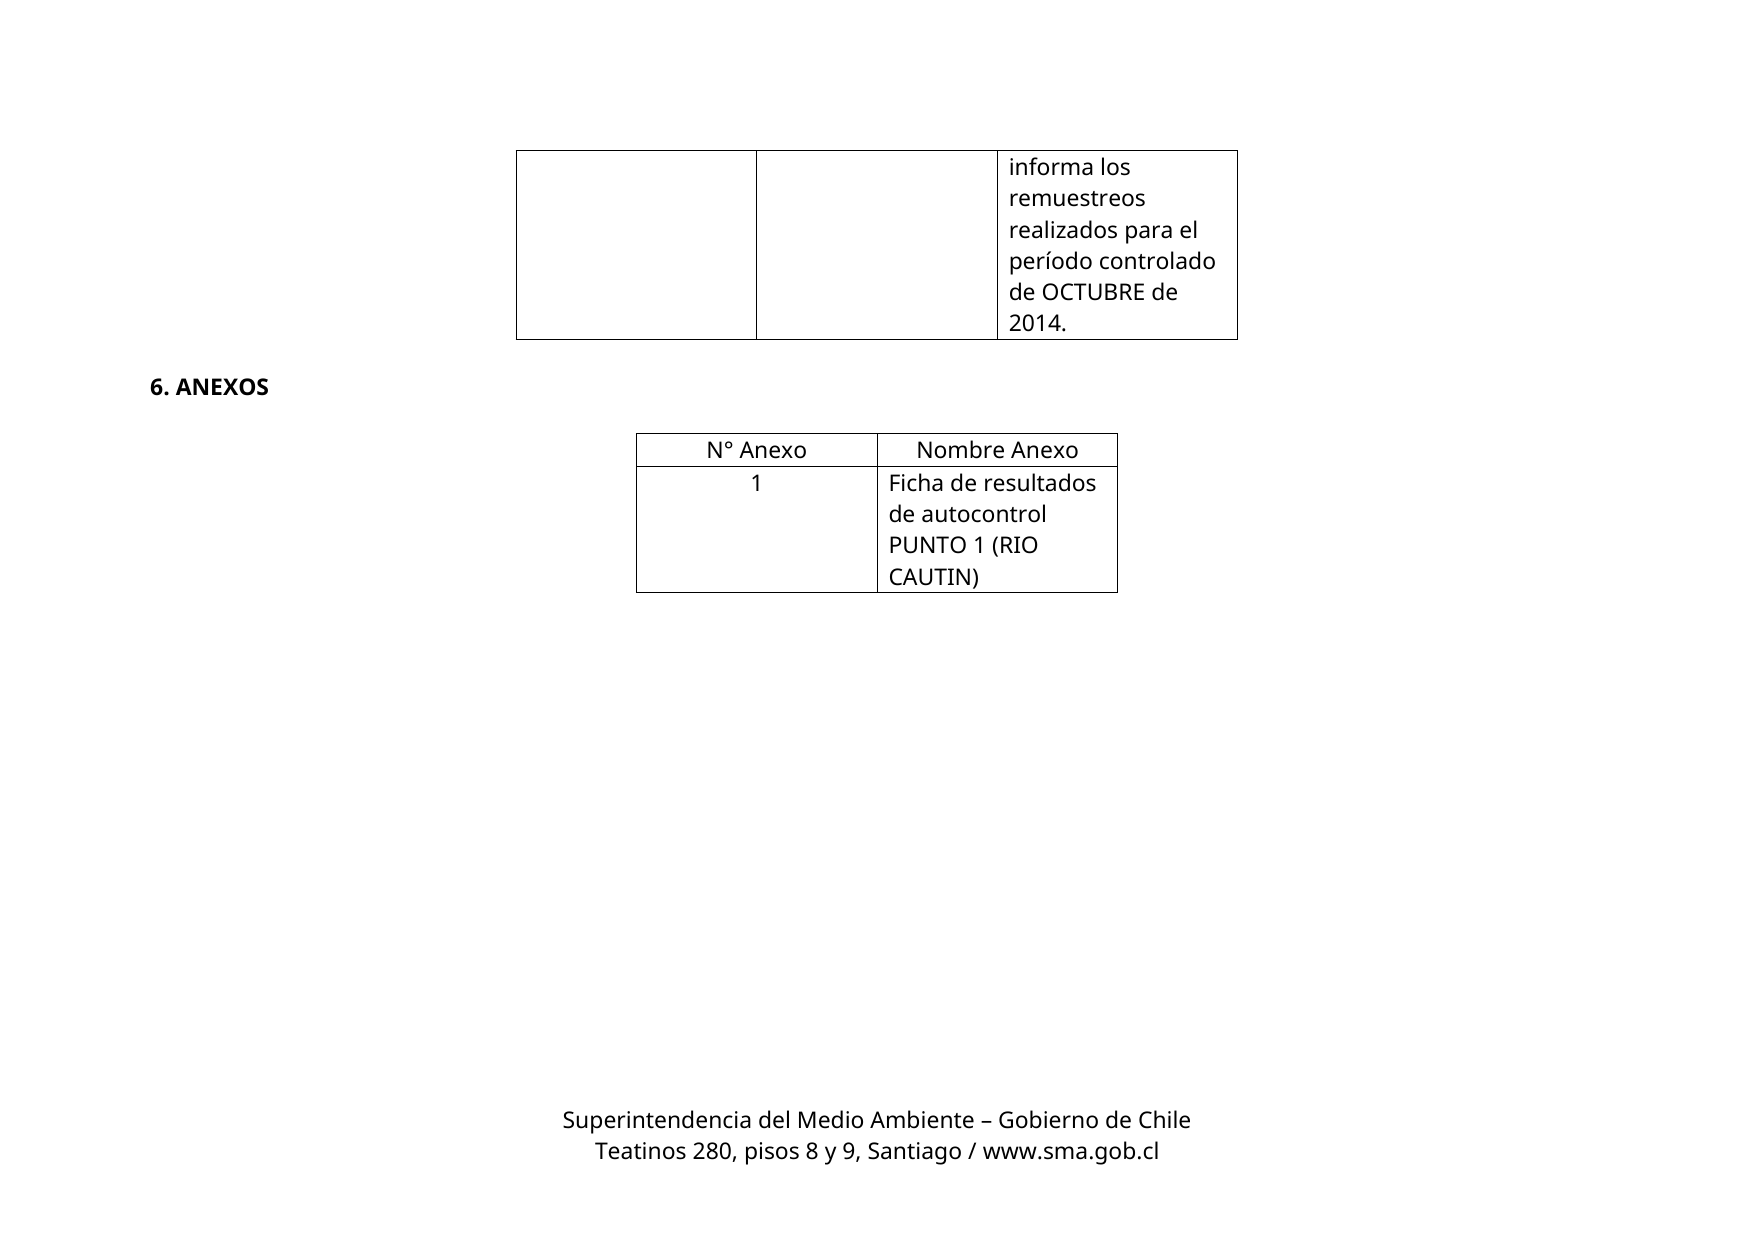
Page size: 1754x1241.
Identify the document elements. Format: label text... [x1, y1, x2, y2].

table_header N° Anexo [637, 434, 877, 466]
table_header Nombre Anexo [878, 434, 1117, 466]
table_cell Ficha de resultados de autocontrol PUNTO 1 (RIO CAUTIN) [878, 467, 1117, 592]
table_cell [998, 151, 1237, 338]
text 6. ANEXOS [150, 339, 1604, 402]
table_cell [757, 151, 997, 338]
table_cell 8 [517, 151, 756, 338]
table_cell 1 [637, 467, 877, 592]
